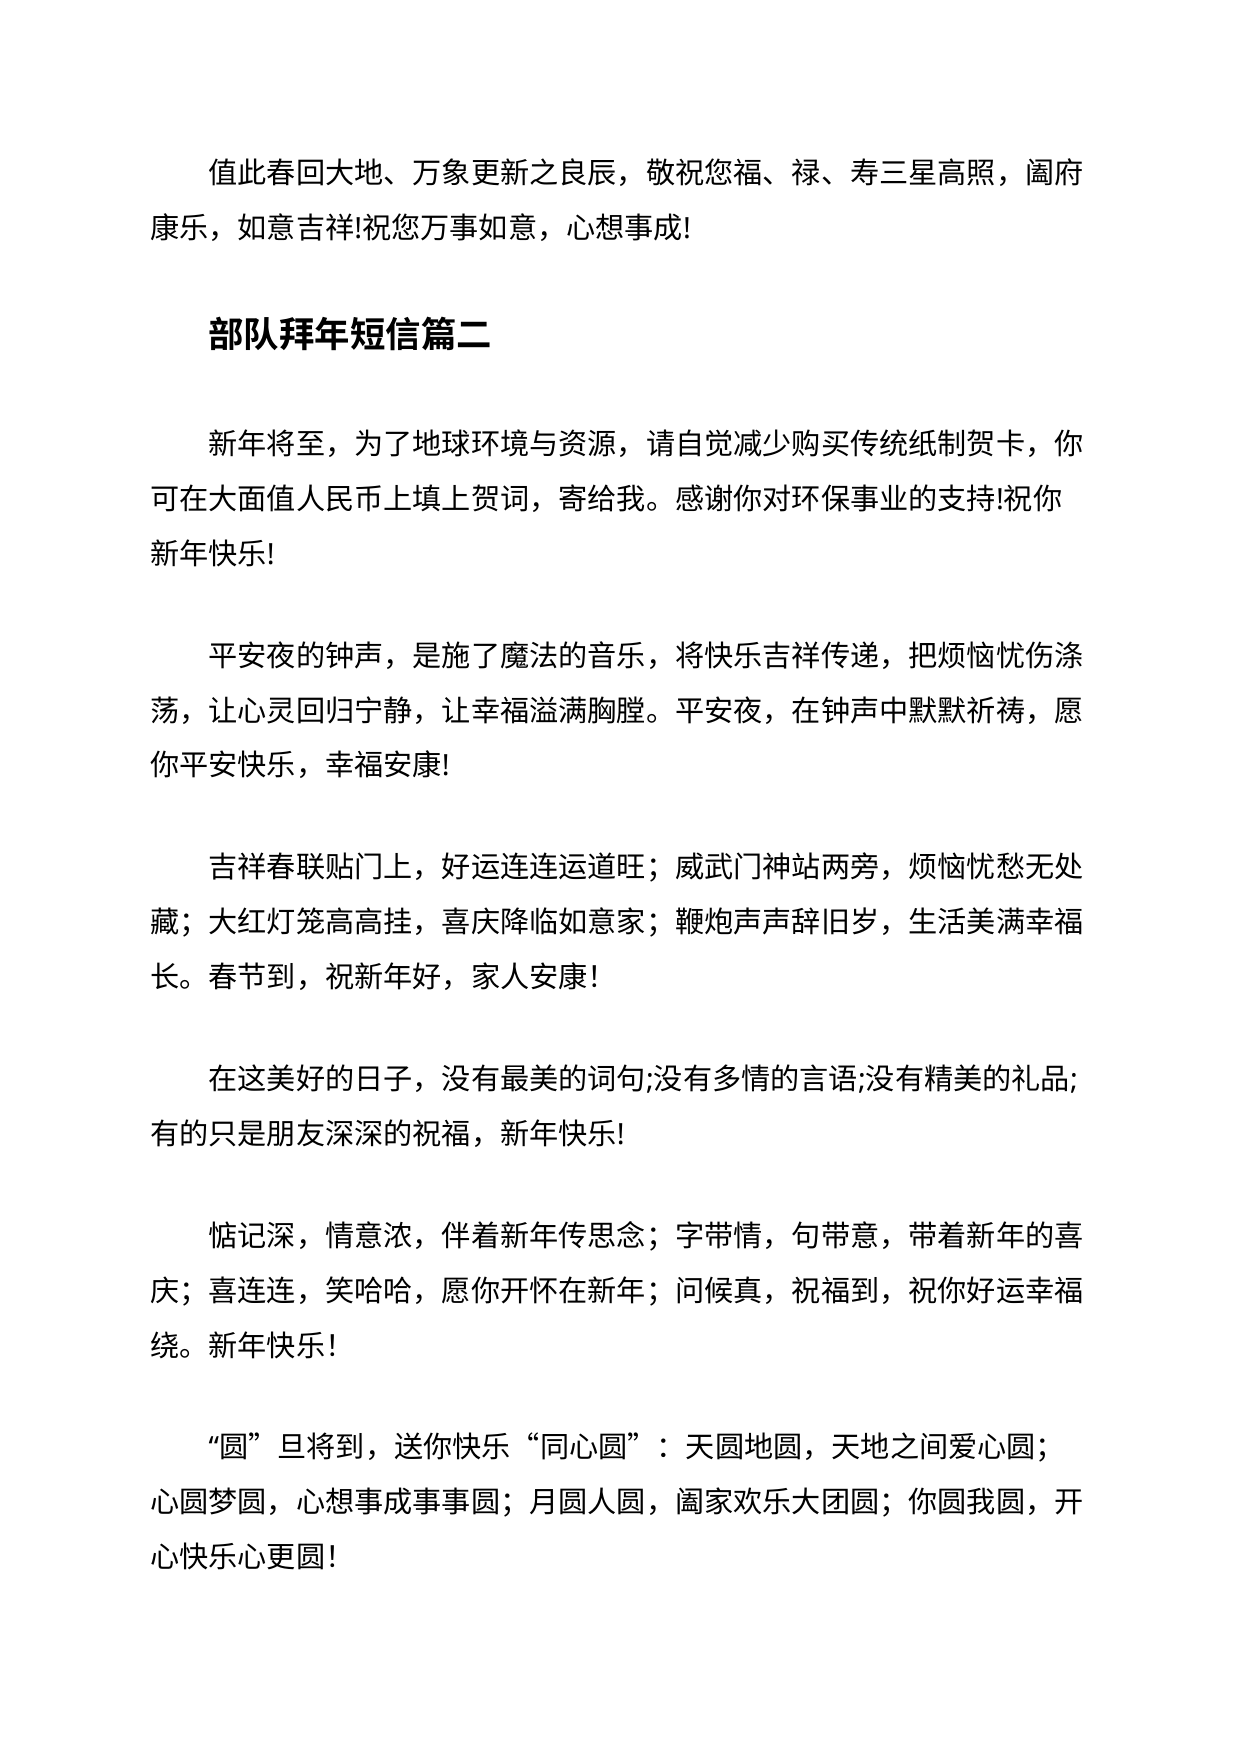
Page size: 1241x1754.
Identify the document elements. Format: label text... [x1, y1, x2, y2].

text 平安夜的钟声，是施了魔法的音乐，将快乐吉祥传递，把烦恼忧伤涤荡，让心灵回归宁静，让幸福溢满胸膛。平安夜，在钟声中默默祈祷，愿你平安快乐，幸福安康! [150, 632, 1090, 784]
text “圆”旦将到，送你快乐“同心圆”：天圆地圆，天地之间爱心圆；心圆梦圆，心想事成事事圆；月圆人圆，阖家欢乐大团圆；你圆我圆，开心快乐心更圆！ [150, 1424, 1090, 1576]
text 部队拜年短信篇二 [150, 307, 1090, 358]
text 在这美好的日子，没有最美的词句;没有多情的言语;没有精美的礼品;有的只是朋友深深的祝福，新年快乐! [150, 1056, 1090, 1153]
text 新年将至，为了地球环境与资源，请自觉减少购买传统纸制贺卡，你可在大面值人民币上填上贺词，寄给我。感谢你对环保事业的支持!祝你新年快乐! [150, 420, 1090, 573]
text 惦记深，情意浓，伴着新年传思念；字带情，句带意，带着新年的喜庆；喜连连，笑哈哈，愿你开怀在新年；问候真，祝福到，祝你好运幸福绕。新年快乐！ [150, 1212, 1090, 1364]
text 值此春回大地、万象更新之良辰，敬祝您福、禄、寿三星高照，阖府康乐，如意吉祥!祝您万事如意，心想事成! [150, 150, 1090, 247]
text 吉祥春联贴门上，好运连连运道旺；威武门神站两旁，烦恼忧愁无处藏；大红灯笼高高挂，喜庆降临如意家；鞭炮声声辞旧岁，生活美满幸福长。春节到，祝新年好，家人安康！ [150, 844, 1090, 996]
